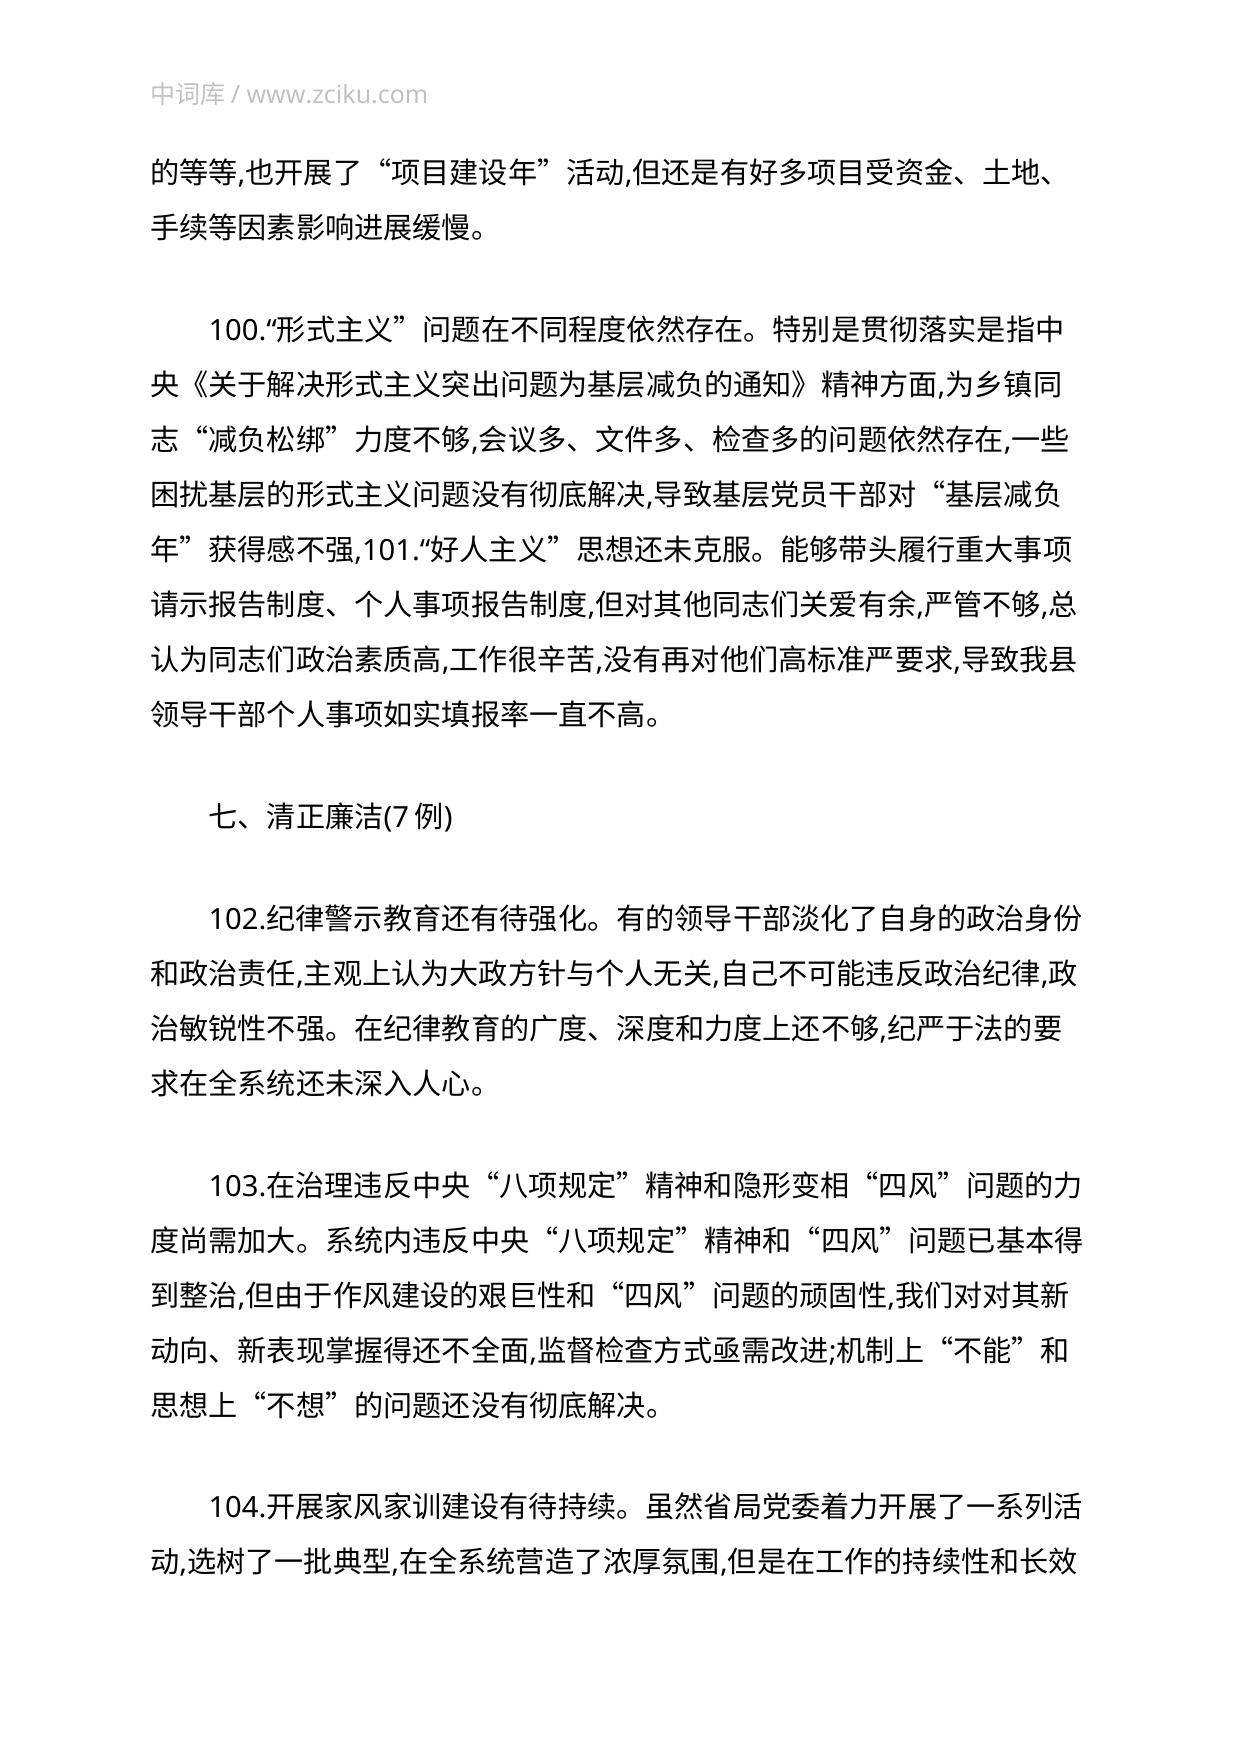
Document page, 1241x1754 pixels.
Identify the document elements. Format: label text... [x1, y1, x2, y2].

text 七、清正廉洁(7例) [150, 793, 1090, 836]
text 100.“形式主义”问题在不同程度依然存在。特别是贯彻落实是指中央《关于解决形式主义突出问题为基层减负的通知》精神方面,为乡镇同志“减负松绑”力度不够,会议多、文件多、检查多的问题依然存在,一些困扰基层的形式主义问题没有彻底解决,导致基层党员干部对“基层减负年”获得感不强,101.“好人主义”思想还未克服。能够带头履行重大事项请示报告制度、个人事项报告制度,但对其他同志们关爱有余,严管不够,总认为同志们政治素质高,工作很辛苦,没有再对他们高标准严要求,导致我县领导干部个人事项如实填报率一直不高。 [150, 307, 1090, 734]
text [150, 150, 1090, 247]
text 102.纪律警示教育还有待强化。有的领导干部淡化了自身的政治身份和政治责任,主观上认为大政方针与个人无关,自己不可能违反政治纪律,政治敏锐性不强。在纪律教育的广度、深度和力度上还不够,纪严于法的要求在全系统还未深入人心。 [150, 896, 1090, 1103]
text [150, 1484, 1090, 1581]
text 103.在治理违反中央“八项规定”精神和隐形变相“四风”问题的力度尚需加大。系统内违反中央“八项规定”精神和“四风”问题已基本得到整治,但由于作风建设的艰巨性和“四风”问题的顽固性,我们对对其新动向、新表现掌握得还不全面,监督检查方式亟需改进;机制上“不能”和思想上“不想”的问题还没有彻底解决。 [150, 1162, 1090, 1424]
